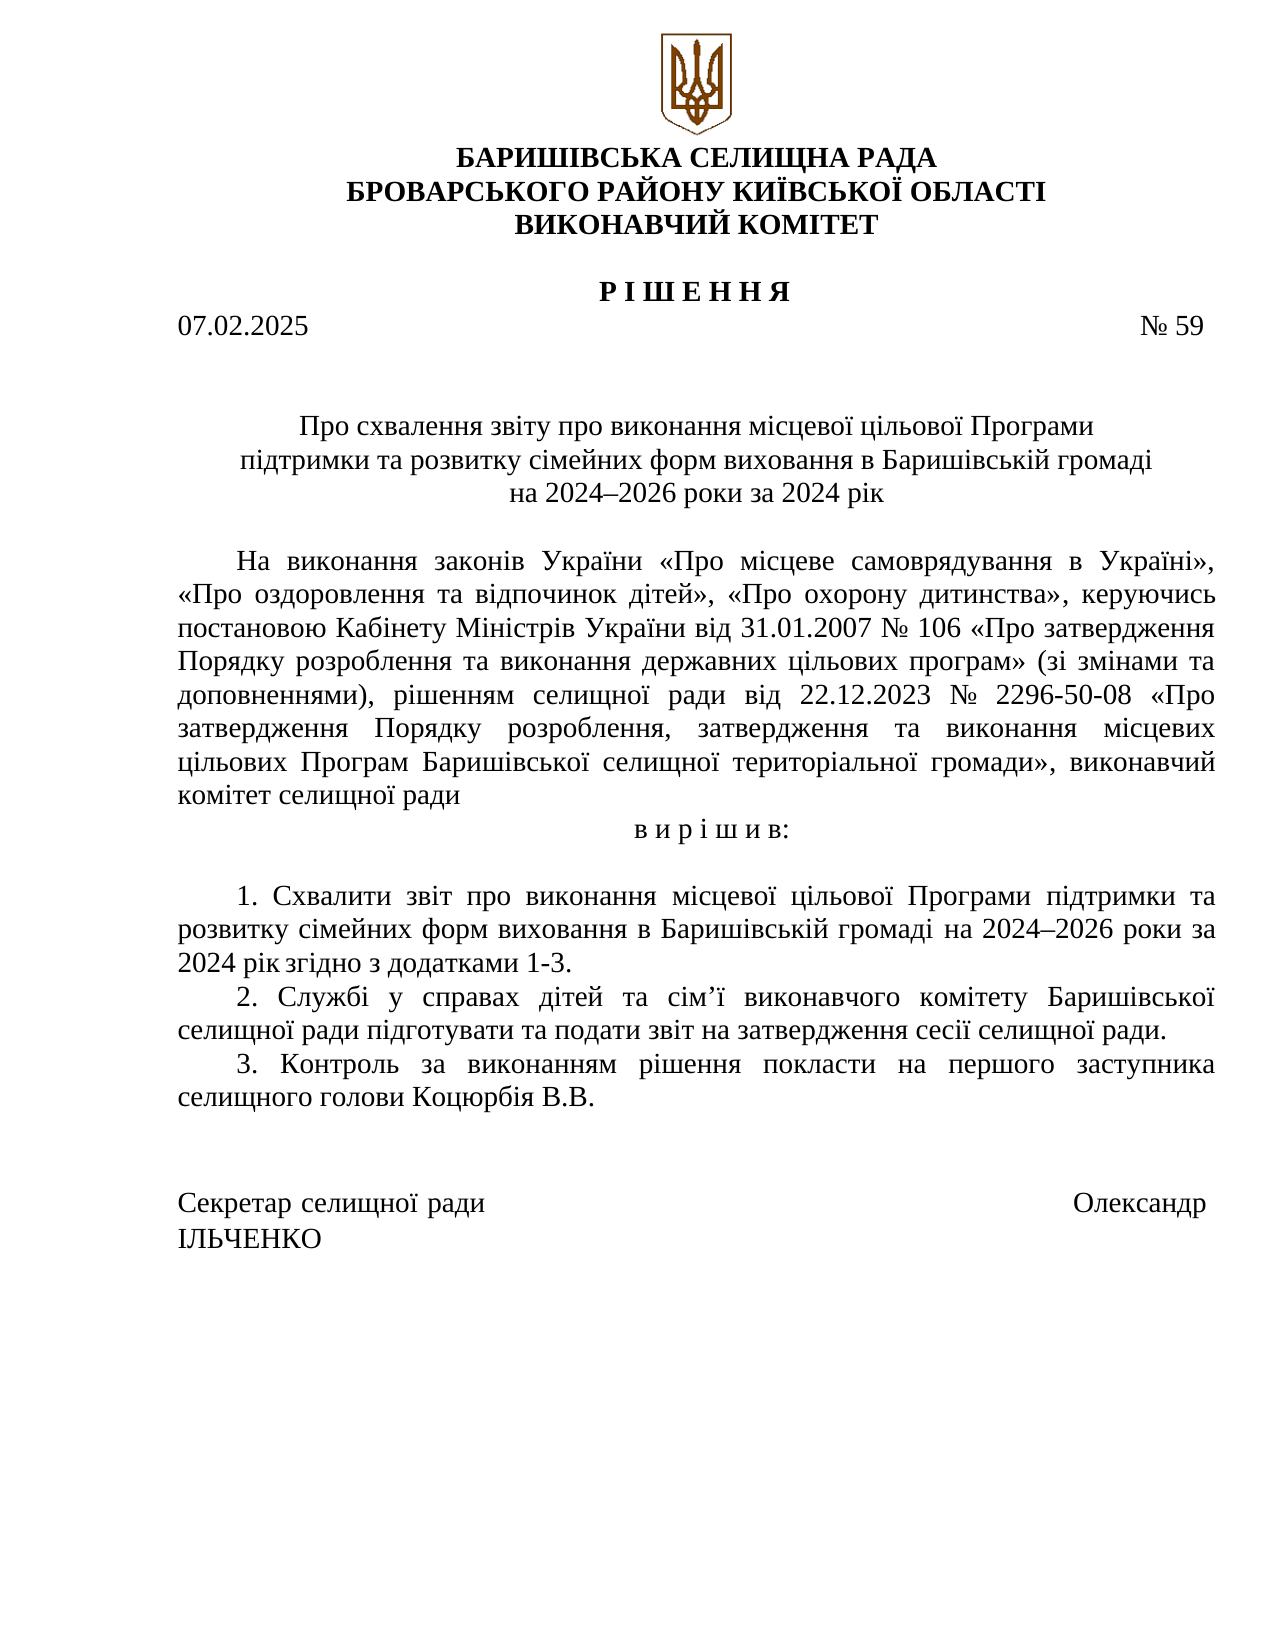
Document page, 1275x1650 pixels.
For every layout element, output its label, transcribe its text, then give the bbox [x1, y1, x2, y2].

text На виконання законів України «Про місцеве самоврядування в Україні», «Про оздоровлення та відпочинок дітей», «Про охорону дитинства», керуючись постановою Кабінету Міністрів України від 31.01.2007 № 106 «Про затвердження Порядку розроблення та виконання державних цільових програм» (зі змінами та доповненнями), рішенням селищної ради від 22.12.2023 № 2296-50-08 «Про затвердження Порядку розроблення, затвердження та виконання місцевих цільових Програм Баришівської селищної територіальної громади», виконавчий комітет селищної ради [177, 543, 1216, 811]
text 1. Схвалити звіт про виконання місцевої цільової Програми підтримки та розвитку сімейних форм виховання в Баришівській громаді на 2024–2026 роки за 2024 рік згідно з додатками 1-3. [177, 878, 1216, 979]
text в и р і ш и в: [177, 811, 1246, 844]
text 2. Службі у справах дітей та сім’ї виконавчого комітету Баришівської селищної ради підготувати та подати звіт на затвердження сесії селищної ради. [177, 979, 1216, 1046]
picture [654, 27, 739, 141]
text ВИКОНАВЧИЙ КОМІТЕТ [177, 207, 1216, 241]
text БАРИШІВСЬКА СЕЛИЩНА РАДА [177, 140, 1216, 174]
text Секретар селищної ради Олександр ІЛЬЧЕНКО [177, 1185, 1216, 1255]
text Р І Ш Е Н Н Я [177, 274, 1246, 308]
text підтримки та розвитку сімейних форм виховання в Баришівській громаді [177, 442, 1216, 476]
text Про схвалення звіту про виконання місцевої цільової Програми [177, 408, 1216, 442]
text БРОВАРСЬКОГО РАЙОНУ КИЇВСЬКОЇ ОБЛАСТІ [177, 174, 1216, 207]
text на 2024–2026 роки за 2024 рік [177, 476, 1216, 509]
text 07.02.2025 № 59 [177, 308, 1216, 341]
text 3. Контроль за виконанням рішення покласти на першого заступника селищного голови Коцюрбія В.В. [177, 1046, 1216, 1113]
